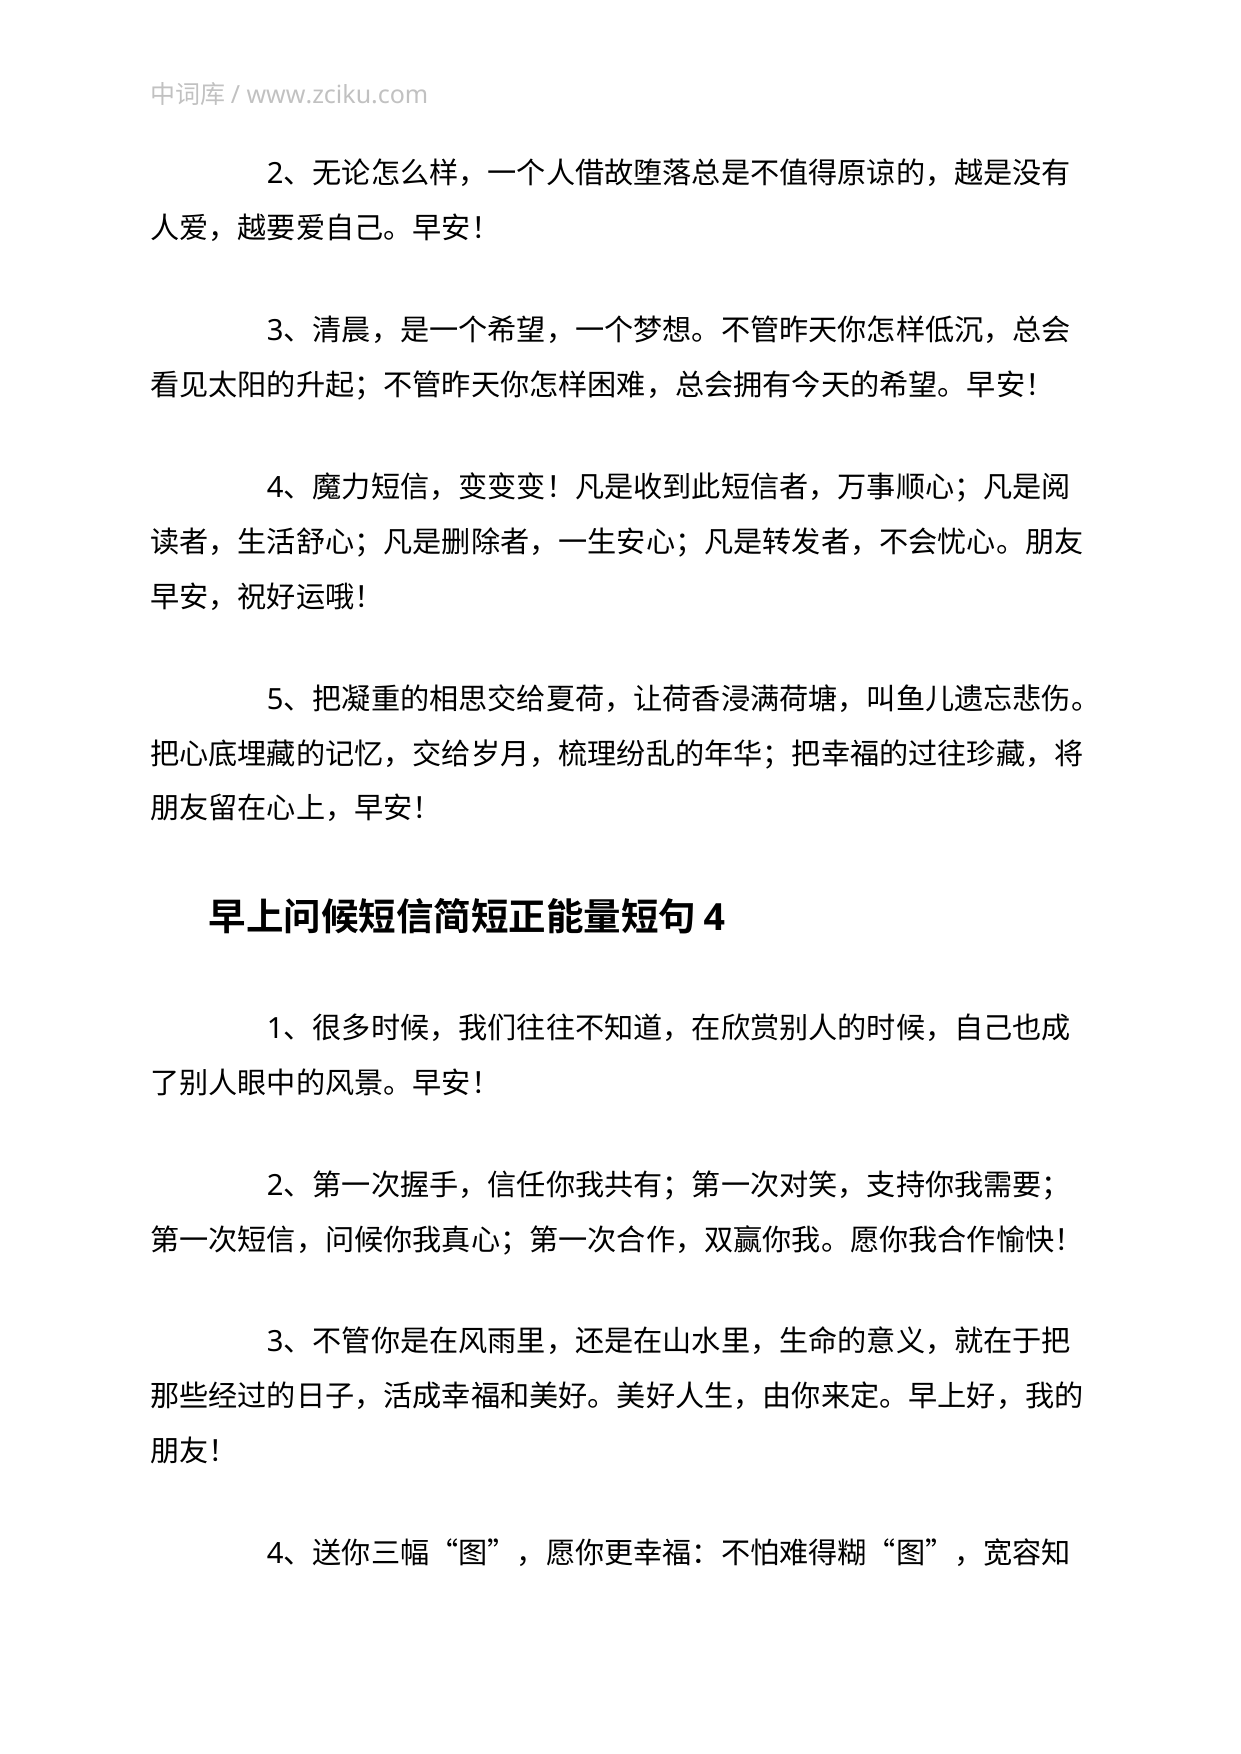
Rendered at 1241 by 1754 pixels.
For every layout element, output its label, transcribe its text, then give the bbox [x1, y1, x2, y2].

text 3、清晨，是一个希望，一个梦想。不管昨天你怎样低沉，总会看见太阳的升起；不管昨天你怎样困难，总会拥有今天的希望。早安！ [150, 307, 1090, 404]
text 1、很多时候，我们往往不知道，在欣赏别人的时候，自己也成了别人眼中的风景。早安！ [150, 1004, 1090, 1102]
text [150, 1530, 1090, 1572]
text 早上问候短信简短正能量短句4 [150, 887, 1090, 941]
text 2、第一次握手，信任你我共有；第一次对笑，支持你我需要；第一次短信，问候你我真心；第一次合作，双赢你我。愿你我合作愉快！ [150, 1161, 1090, 1258]
text 3、不管你是在风雨里，还是在山水里，生命的意义，就在于把那些经过的日子，活成幸福和美好。美好人生，由你来定。早上好，我的朋友！ [150, 1318, 1090, 1470]
text 5、把凝重的相思交给夏荷，让荷香浸满荷塘，叫鱼儿遗忘悲伤。把心底埋藏的记忆，交给岁月，梳理纷乱的年华；把幸福的过往珍藏，将朋友留在心上，早安！ [150, 675, 1090, 827]
text 4、魔力短信，变变变！凡是收到此短信者，万事顺心；凡是阅读者，生活舒心；凡是删除者，一生安心；凡是转发者，不会忧心。朋友早安，祝好运哦！ [150, 463, 1090, 616]
text 2、无论怎么样，一个人借故堕落总是不值得原谅的，越是没有人爱，越要爱自己。早安！ [150, 150, 1090, 247]
